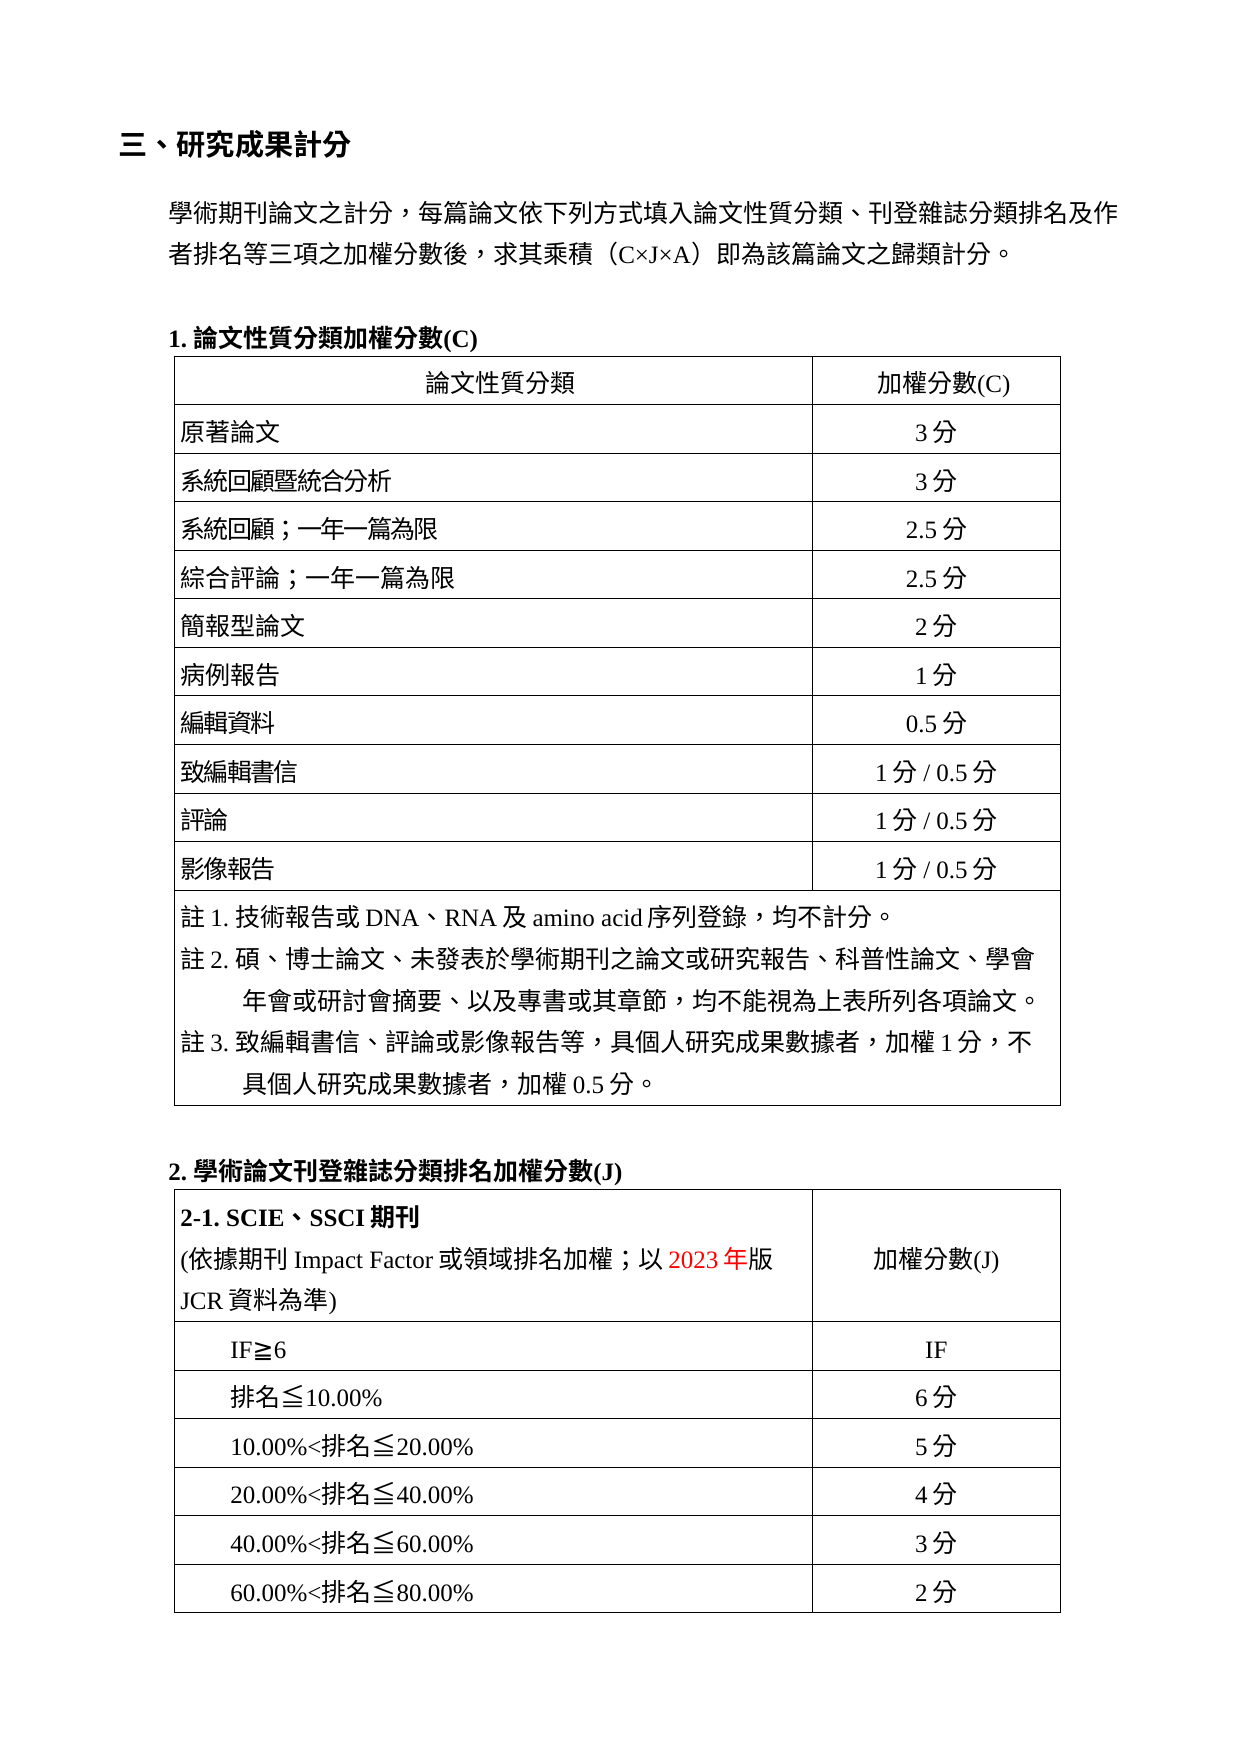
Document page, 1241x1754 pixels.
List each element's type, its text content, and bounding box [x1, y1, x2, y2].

table_cell 評論 [175, 794, 812, 841]
table_cell 2.5分 [813, 502, 1060, 550]
table_cell 編輯資料 [175, 696, 812, 744]
table_cell 2.5分 [813, 551, 1060, 598]
text 1. 論文性質分類加權分數(C) [168, 314, 1122, 356]
table_cell 4分 [813, 1468, 1060, 1515]
text 三、研究成果計分 [118, 122, 1122, 164]
table_cell 5分 [813, 1419, 1060, 1467]
table_cell 3分 [813, 1516, 1060, 1564]
table_header 加權分數(J) [813, 1190, 1060, 1321]
table_header 加權分數(C) [813, 357, 1060, 404]
table_cell 2分 [813, 599, 1060, 647]
table_cell 20.00%<排名≦40.00% [175, 1468, 812, 1515]
table_cell 2分 [813, 1565, 1060, 1612]
table_cell 1分 / 0.5分 [813, 842, 1060, 889]
table_cell 綜合評論；一年一篇為限 [175, 551, 812, 598]
table_cell 3分 [813, 454, 1060, 501]
table_cell 1分 / 0.5分 [813, 745, 1060, 792]
table_cell 1分 / 0.5分 [813, 794, 1060, 841]
table_cell 排名≦10.00% [175, 1371, 812, 1418]
text 學術期刊論文之計分，每篇論文依下列方式填入論文性質分類、刊登雜誌分類排名及作者排名等三項之加權分數後，求其乘積（C×J×A）即為該篇論文之歸類計分。 [168, 189, 1122, 272]
table_cell 40.00%<排名≦60.00% [175, 1516, 812, 1564]
table_cell 致編輯書信 [175, 745, 812, 792]
table_cell IF [813, 1322, 1060, 1369]
table_cell 系統回顧暨統合分析 [175, 454, 812, 501]
text 2. 學術論文刊登雜誌分類排名加權分數(J) [168, 1147, 1122, 1189]
table_cell 系統回顧；一年一篇為限 [175, 502, 812, 550]
table_cell 10.00%<排名≦20.00% [175, 1419, 812, 1467]
table_cell 0.5分 [813, 696, 1060, 744]
table_cell 3分 [813, 405, 1060, 453]
table_cell 原著論文 [175, 405, 812, 453]
table_header 論文性質分類 [175, 357, 812, 404]
table_cell 病例報告 [175, 648, 812, 695]
table_cell 60.00%<排名≦80.00% [175, 1565, 812, 1612]
table_cell 1分 [813, 648, 1060, 695]
table_cell 註1. 技術報告或DNA、RNA及amino acid序列登錄，均不計分。 註2. 碩、博士論文、未發表於學術期刊之論文或研究報告、科普性論文、學會年會或研討會摘要、以及專書或其章節，均不能視為上表所列各項論文。 註3. 致編輯書信、評論或影像報告等，具個人研究成果數據者，加權1分，不具個人研究成果數據者，加權0.5分。 [175, 891, 1060, 1105]
table_cell 6分 [813, 1371, 1060, 1418]
table_header 2-1. SCIE、SSCI期刊 (依據期刊Impact Factor或領域排名加權；以2023年版JCR資料為準) [175, 1190, 812, 1321]
table_cell 簡報型論文 [175, 599, 812, 647]
table_cell IF≧6 [175, 1322, 812, 1369]
table_cell 影像報告 [175, 842, 812, 889]
